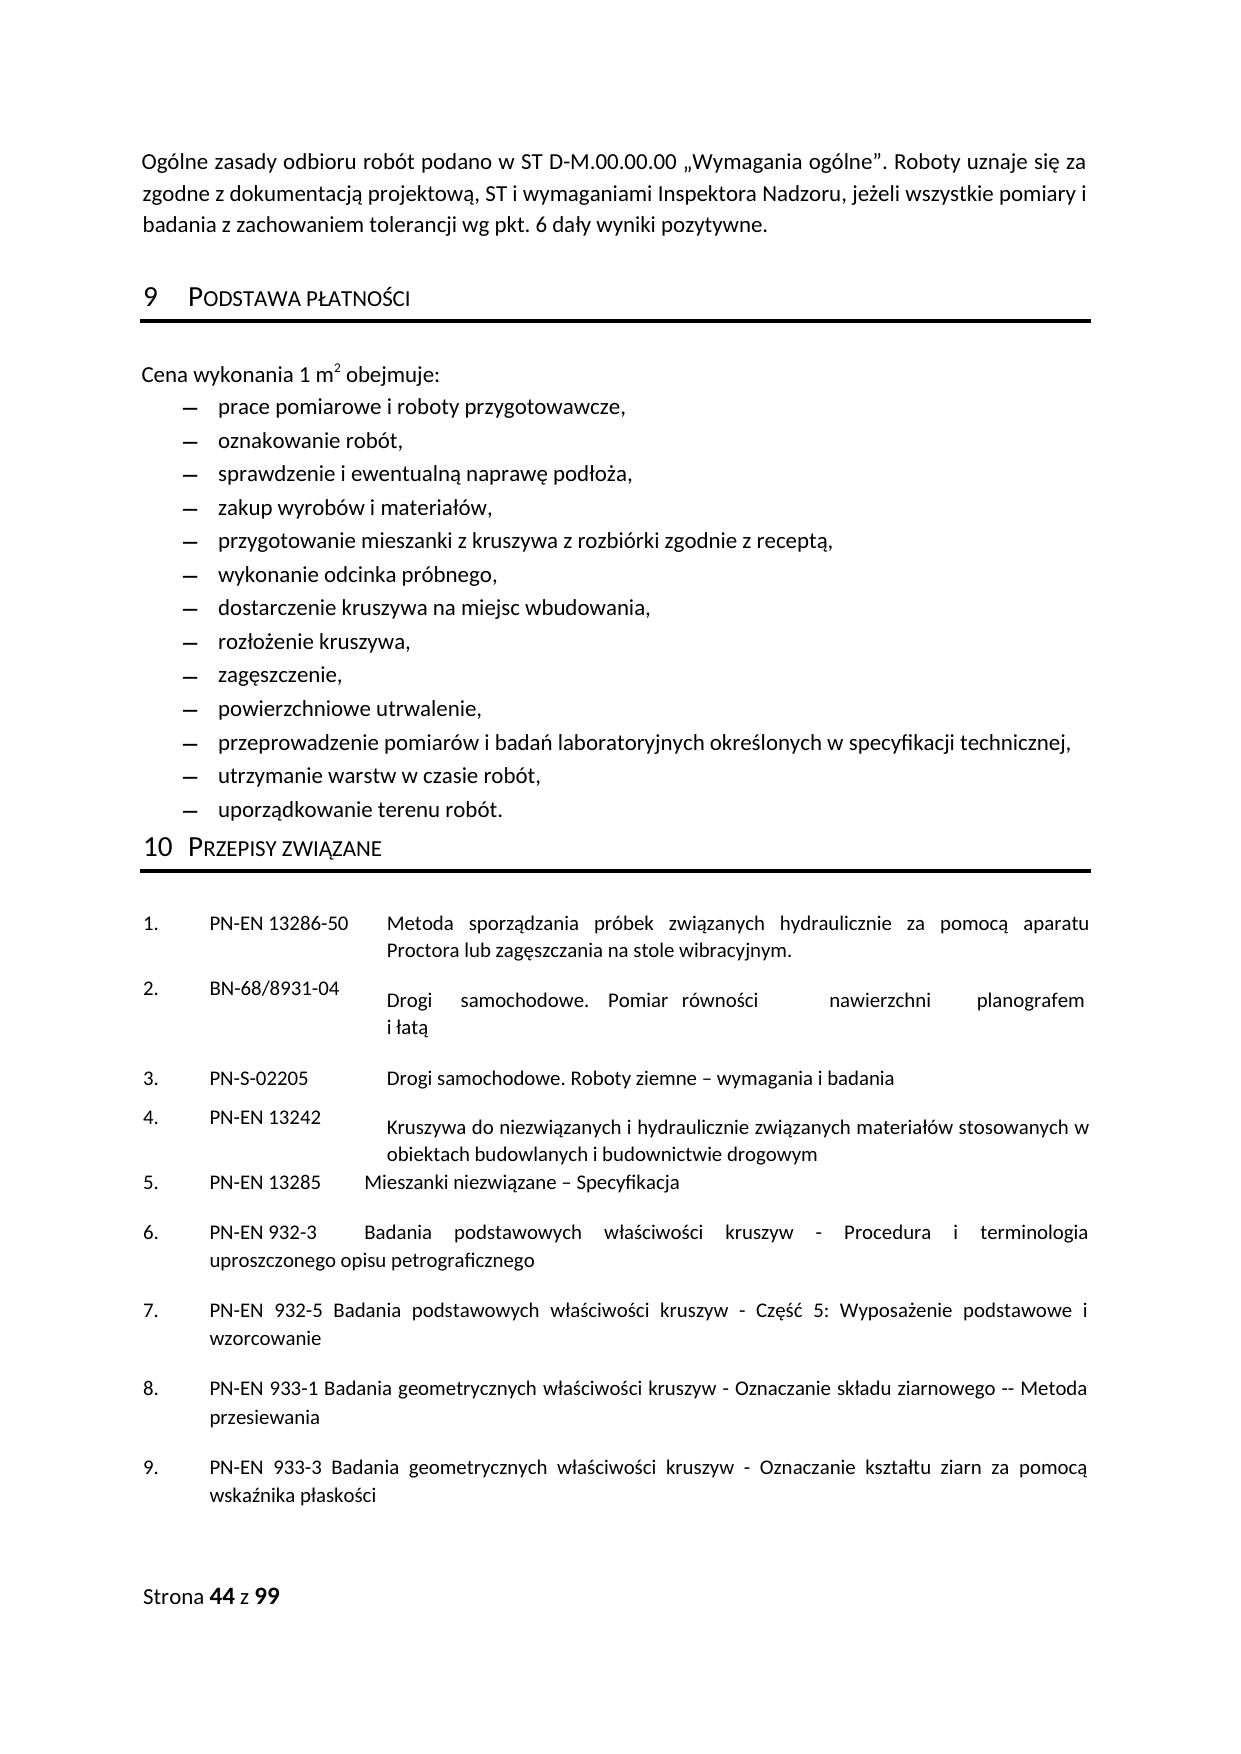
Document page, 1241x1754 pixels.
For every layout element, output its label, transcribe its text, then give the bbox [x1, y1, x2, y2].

text Ogólne zasady odbioru robót podano w ST D-M.00.00.00 „Wymagania ogólne”. Roboty uznaje się za zgodne z dokumentacją projektową, ST i wymaganiami Inspektora Nadzoru, jeżeli wszystkie pomiary i badania z zachowaniem tolerancji wg pkt. 6 dały wyniki pozytywne. [141, 147, 1088, 238]
table_cell PN-EN 13242 [209, 1104, 387, 1169]
table_cell − [180, 426, 218, 459]
table_cell Drogi samochodowe. Pomiar równości nawierzchni planografem i łatą [387, 975, 1091, 1054]
table_cell uporządkowanie terenu robót. [218, 795, 1078, 828]
table_cell PN-S-02205 [209, 1054, 387, 1104]
table_cell zakup wyrobów i materiałów, [218, 493, 1078, 526]
table_header − [180, 392, 218, 426]
table_cell − [180, 560, 218, 593]
table_cell powierzchniowe utrwalenie, [218, 694, 1078, 727]
table_cell sprawdzenie i ewentualną naprawę podłoża, [218, 459, 1078, 493]
table_cell dostarczenie kruszywa na miejsc wbudowania, [218, 593, 1078, 627]
table_cell 4. [143, 1104, 209, 1169]
table_cell rozłożenie kruszywa, [218, 627, 1078, 660]
list PN-EN 13285 Mieszanki niezwiązane – Specyfikacja [143, 1169, 1089, 1194]
list PN-EN 932-5 Badania podstawowych właściwości kruszyw - Część 5: Wyposażenie podstawowe i wzorcowanie [143, 1297, 1089, 1351]
table_cell − [180, 493, 218, 526]
table_cell − [180, 795, 218, 828]
table_cell 2. [143, 975, 209, 1054]
table_header 1. [143, 910, 209, 975]
table_cell − [180, 593, 218, 627]
table_cell − [180, 660, 218, 694]
list PN-EN 932-3 Badania podstawowych właściwości kruszyw - Procedura i terminologia uproszczonego opisu petrograficznego [143, 1219, 1089, 1273]
table_cell wykonanie odcinka próbnego, [218, 560, 1078, 593]
table_header Metoda sporządzania próbek związanych hydraulicznie za pomocą aparatu Proctora lub zagęszczania na stole wibracyjnym. [387, 910, 1091, 975]
table_cell − [180, 526, 218, 560]
table_cell − [180, 694, 218, 727]
table_cell Drogi samochodowe. Roboty ziemne – wymagania i badania [387, 1054, 1091, 1104]
list PODSTAWA PŁATNOŚCI [143, 278, 1088, 314]
table_cell − [180, 728, 218, 761]
table_cell 3. [143, 1054, 209, 1104]
table_cell − [180, 627, 218, 660]
table_header PN-EN 13286-50 [209, 910, 387, 975]
text Cena wykonania 1 m2 obejmuje: [141, 360, 1088, 388]
table_cell Kruszywa do niezwiązanych i hydraulicznie związanych materiałów stosowanych w obiektach budowlanych i budownictwie drogowym [387, 1104, 1091, 1169]
list PRZEPISY ZWIĄZANE [143, 828, 1088, 864]
table_cell − [180, 459, 218, 493]
table_cell zagęszczenie, [218, 660, 1078, 694]
table_cell − [180, 761, 218, 794]
table_cell przeprowadzenie pomiarów i badań laboratoryjnych określonych w specyfikacji technicznej, [218, 728, 1078, 761]
list PN-EN 933-1 Badania geometrycznych właściwości kruszyw - Oznaczanie składu ziarnowego -- Metoda przesiewania [143, 1376, 1089, 1429]
table_cell BN-68/8931-04 [209, 975, 387, 1054]
table_header prace pomiarowe i roboty przygotowawcze, [218, 392, 1078, 426]
table_cell oznakowanie robót, [218, 426, 1078, 459]
list PN-EN 933-3 Badania geometrycznych właściwości kruszyw - Oznaczanie kształtu ziarn za pomocą wskaźnika płaskości [143, 1454, 1089, 1508]
table_cell przygotowanie mieszanki z kruszywa z rozbiórki zgodnie z receptą, [218, 526, 1078, 560]
table_cell utrzymanie warstw w czasie robót, [218, 761, 1078, 794]
